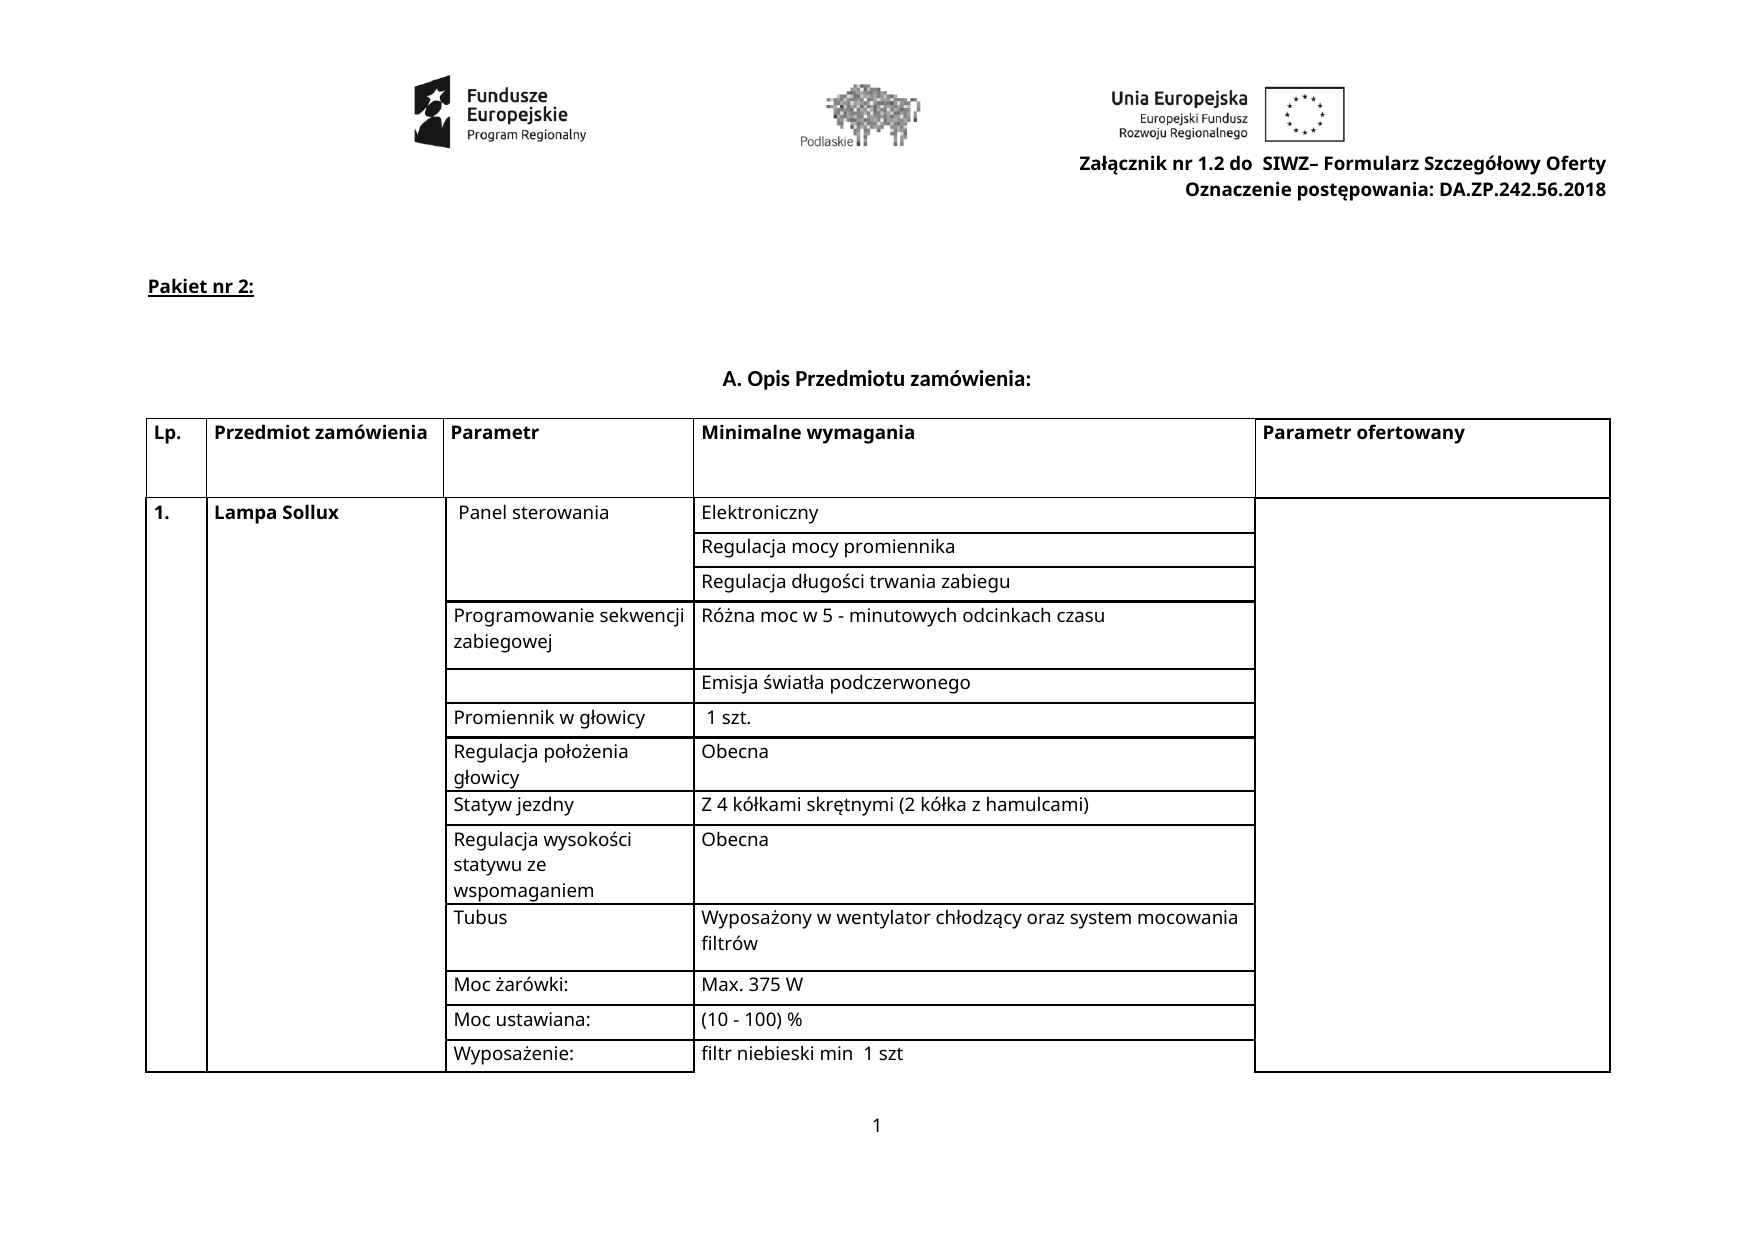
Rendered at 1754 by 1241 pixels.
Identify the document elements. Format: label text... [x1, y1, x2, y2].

table_cell Max. 375 W [695, 972, 1254, 1004]
table_cell 1 szt. [695, 704, 1254, 736]
text Pakiet nr 2: [148, 273, 1606, 299]
table_cell [1256, 499, 1609, 1071]
table_header Lp. [147, 419, 206, 497]
table_cell Regulacja mocy promiennika [695, 534, 1254, 566]
table_header Parametr ofertowany [1256, 420, 1609, 497]
table_cell Emisja światła podczerwonego [695, 670, 1254, 702]
table_cell Regulacja wysokości statywu ze wspomaganiem [447, 826, 693, 902]
table_cell Elektroniczny [695, 498, 1254, 532]
text A. Opis Przedmiotu zamówienia: [148, 364, 1606, 393]
table_cell Lampa Sollux [208, 498, 445, 1071]
table_cell Regulacja położenia głowicy [447, 739, 693, 789]
table_cell Moc ustawiana: [447, 1006, 693, 1038]
table_header Minimalne wymagania [694, 419, 1255, 497]
table_cell Regulacja długości trwania zabiegu [695, 568, 1254, 600]
table_cell Tubus [447, 905, 693, 970]
picture [405, 73, 1349, 151]
table_cell Różna moc w 5 - minutowych odcinkach czasu [695, 603, 1254, 668]
table_cell Obecna [695, 826, 1254, 902]
table_cell Obecna [695, 739, 1254, 789]
table_cell Wyposażenie: [447, 1041, 693, 1071]
table_cell Programowanie sekwencji zabiegowej [447, 603, 693, 668]
table_cell [447, 670, 693, 702]
text Załącznik nr 1.2 do SIWZ– Formularz Szczegółowy Oferty [148, 150, 1606, 176]
table_cell filtr niebieski min 1 szt [695, 1041, 1254, 1071]
table_cell Wyposażony w wentylator chłodzący oraz system mocowania filtrów [695, 905, 1254, 970]
table_cell (10 - 100) % [695, 1006, 1254, 1038]
table_header Parametr [444, 419, 693, 497]
table_cell 1. [147, 498, 206, 1071]
text Oznaczenie postępowania: DA.ZP.242.56.2018 [148, 176, 1606, 201]
table_cell Promiennik w głowicy [447, 704, 693, 736]
table_header Przedmiot zamówienia [207, 419, 443, 497]
table_cell Panel sterowania [447, 498, 693, 600]
table_cell Statyw jezdny [447, 792, 693, 824]
table_cell Moc żarówki: [447, 972, 693, 1004]
table_cell Z 4 kółkami skrętnymi (2 kółka z hamulcami) [695, 792, 1254, 824]
